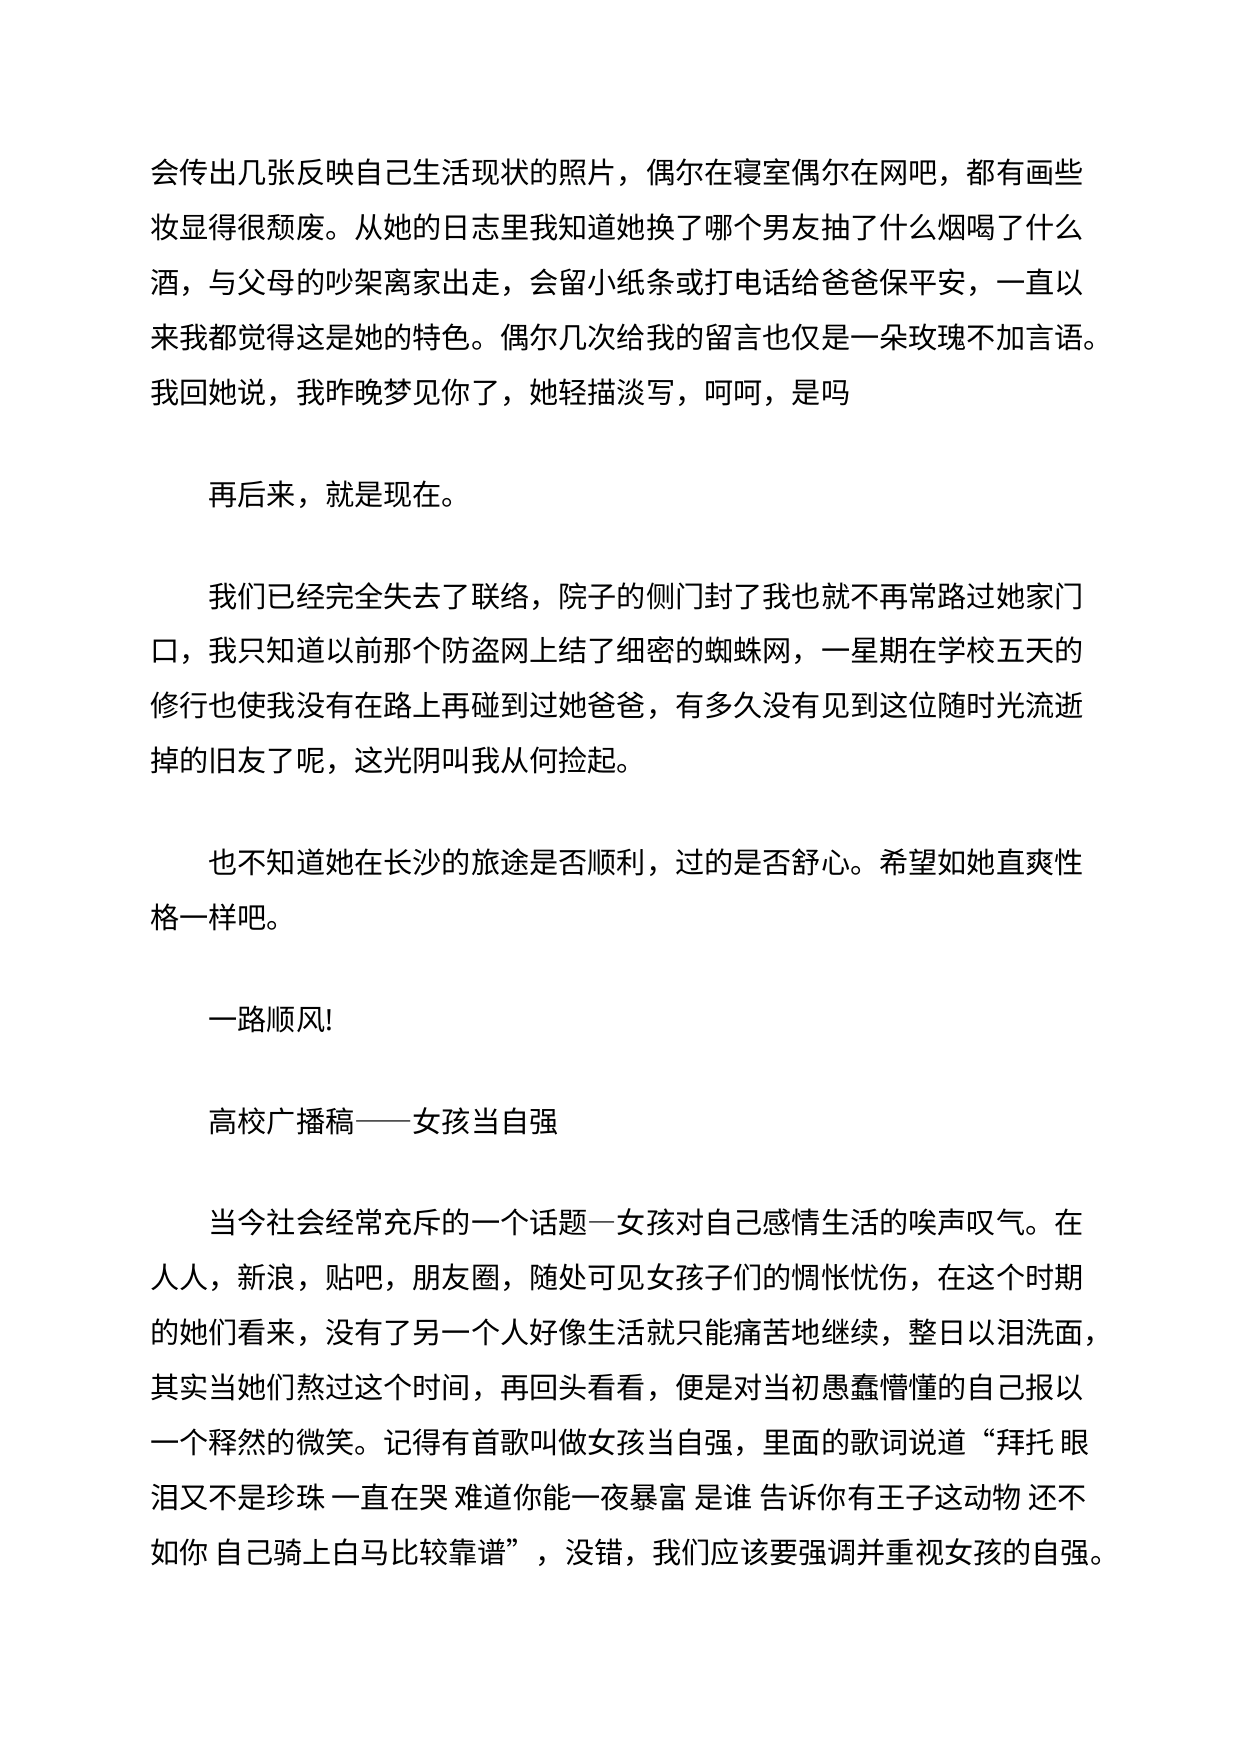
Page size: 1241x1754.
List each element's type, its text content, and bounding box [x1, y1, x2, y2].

text 再后来，就是现在。 [150, 471, 1090, 514]
text 也不知道她在长沙的旅途是否顺利，过的是否舒心。希望如她直爽性格一样吧。 [150, 839, 1090, 937]
text 我们已经完全失去了联络，院子的侧门封了我也就不再常路过她家门口，我只知道以前那个防盗网上结了细密的蜘蛛网，一星期在学校五天的修行也使我没有在路上再碰到过她爸爸，有多久没有见到这位随时光流逝掉的旧友了呢，这光阴叫我从何捡起。 [150, 573, 1090, 780]
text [150, 150, 1090, 412]
text 当今社会经常充斥的一个话题—女孩对自己感情生活的唉声叹气。在人人，新浪，贴吧，朋友圈，随处可见女孩子们的惆怅忧伤，在这个时期的她们看来，没有了另一个人好像生活就只能痛苦地继续，整日以泪洗面，其实当她们熬过这个时间，再回头看看，便是对当初愚蠢懵懂的自己报以一个释然的微笑。记得有首歌叫做女孩当自强，里面的歌词说道“拜托 眼泪又不是珍珠 一直在哭 难道你能一夜暴富 是谁 告诉你有王子这动物 还不如你 自己骑上白马比较靠谱”，没错，我们应该要强调并重视女孩的自强。 [150, 1200, 1090, 1572]
text 高校广播稿——女孩当自强 [150, 1098, 1090, 1141]
text 一路顺风! [150, 996, 1090, 1039]
